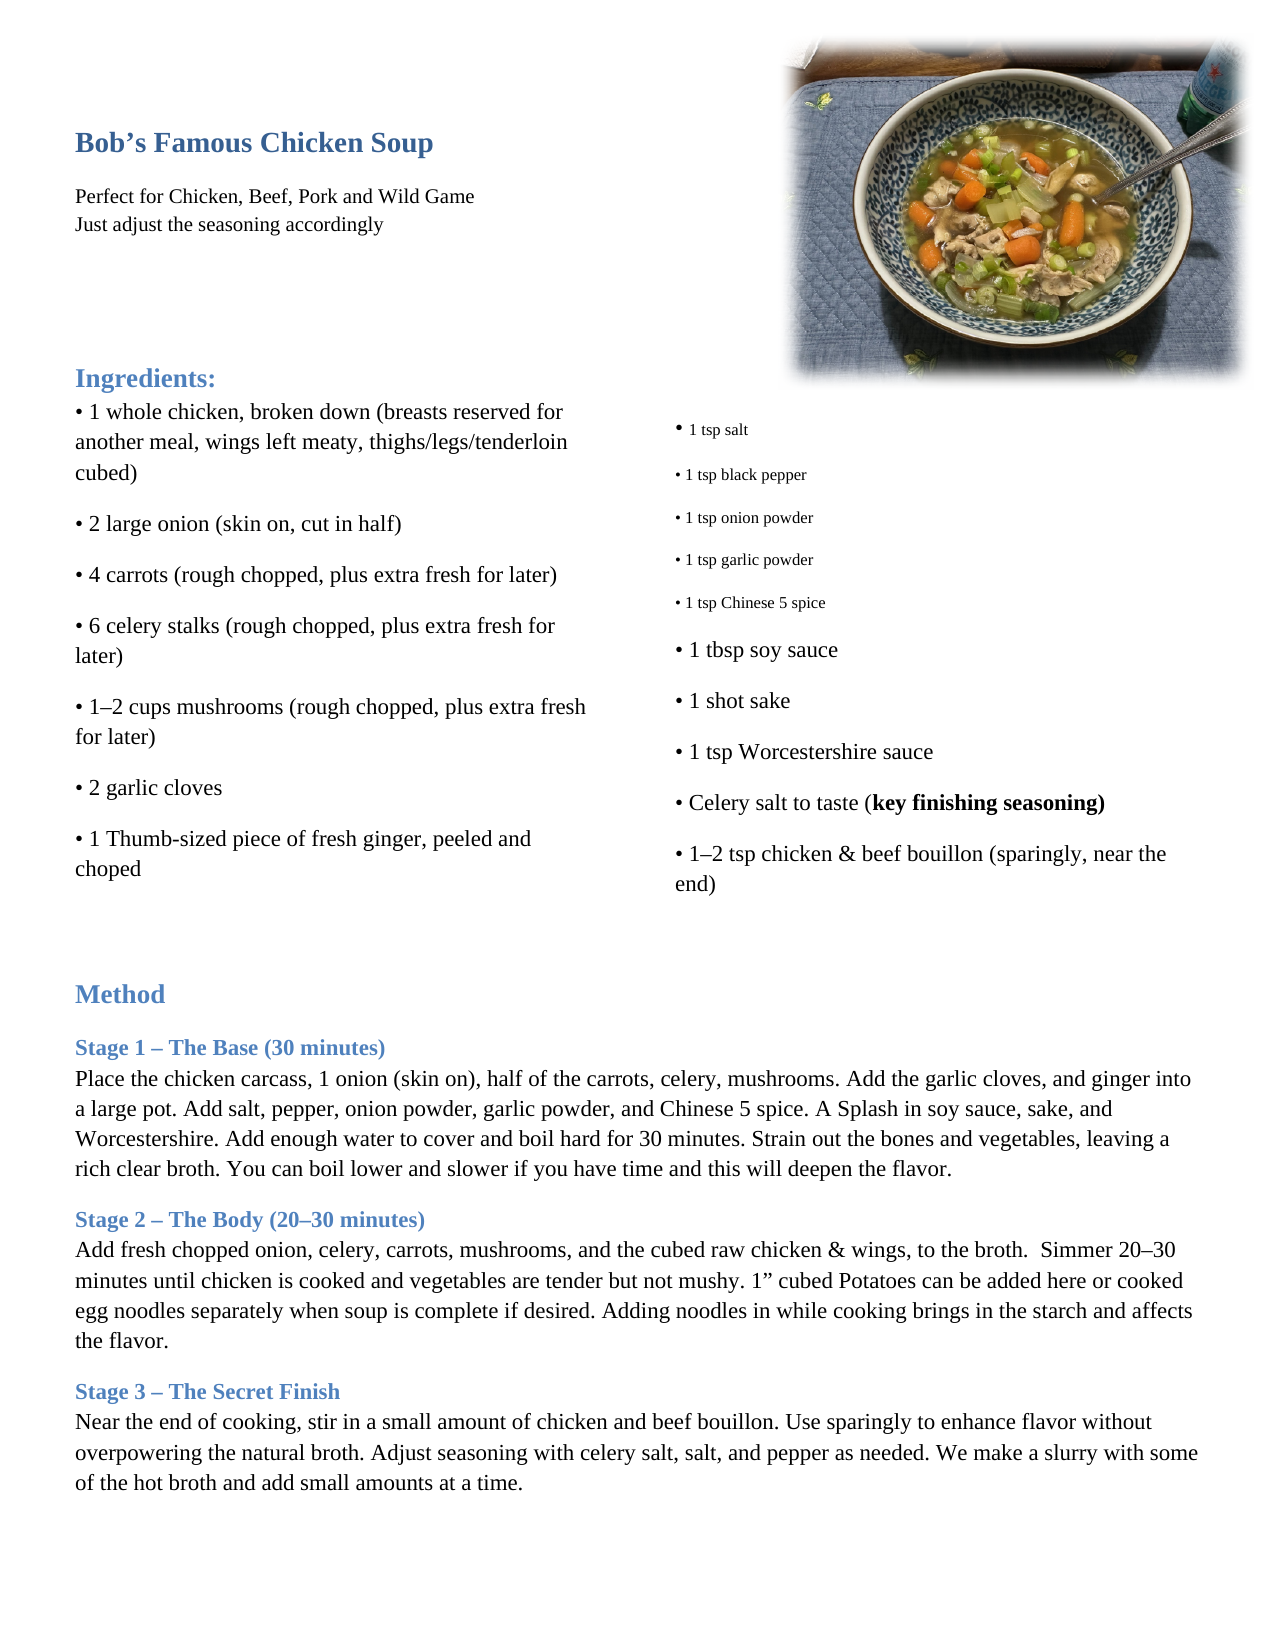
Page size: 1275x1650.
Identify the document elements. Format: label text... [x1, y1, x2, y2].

text • 1–2 tsp chicken & beef bouillon (sparingly, near the end) [675, 840, 1200, 897]
text • 6 celery stalks (rough chopped, plus extra fresh for later) [75, 612, 600, 668]
text • 1 Thumb-sized piece of fresh ginger, peeled and choped [75, 825, 600, 882]
text • 1 tsp onion powder [675, 507, 1200, 527]
subtitle Method [75, 978, 1200, 1009]
text Place the chicken carcass, 1 onion (skin on), half of the carrots, celery, mushrooms. Add the garlic cloves, and ginger into a large pot. Add salt, pepper, onion powder, garlic powder, and Chinese 5 spice. A Splash in soy sauce, sake, and Worcestershire. Add enough water to cover and boil hard for 30 minutes. Strain out the bones and vegetables, leaving a rich clear broth. You can boil lower and slower if you have time and this will deepen the flavor. [75, 1064, 1200, 1182]
text • Celery salt to taste (key finishing seasoning) [675, 789, 1200, 815]
text • 2 garlic cloves [75, 774, 600, 801]
text • 1 tbsp soy sauce [675, 636, 1200, 662]
text • 4 carrots (rough chopped, plus extra fresh for later) [75, 561, 600, 587]
text • 1 tsp Worcestershire sauce [675, 738, 1200, 764]
subtitle Ingredients: [75, 362, 600, 394]
text Near the end of cooking, stir in a small amount of chicken and beef bouillon. Use sparingly to enhance flavor without overpowering the natural broth. Adjust seasoning with celery salt, salt, and pepper as needed. We make a slurry with some of the hot broth and add small amounts at a time. [75, 1408, 1200, 1495]
text • 1 tsp Chinese 5 spice [675, 593, 1200, 612]
subtitle Perfect for Chicken, Beef, Pork and Wild Game [75, 184, 1200, 208]
text • 1 tsp salt [675, 413, 1200, 440]
text • 1 tsp garlic powder [675, 550, 1200, 569]
text • 2 large onion (skin on, cut in half) [75, 510, 600, 536]
text Just adjust the seasoning accordingly [75, 212, 1200, 236]
text Add fresh chopped onion, celery, carrots, mushrooms, and the cubed raw chicken & wings, to the broth. Simmer 20–30 minutes until chicken is cooked and vegetables are tender but not mushy. 1” cubed Potatoes can be added here or cooked egg noodles separately when soup is complete if desired. Adding noodles in while cooking brings in the starch and affects the flavor. [75, 1236, 1200, 1353]
text • 1 whole chicken, broken down (breasts reserved for another meal, wings left meaty, thighs/legs/tenderloin cubed) [75, 398, 600, 485]
subtitle Bob’s Famous Chicken Soup [75, 125, 1200, 158]
picture [808, 63, 1225, 361]
subtitle Stage 2 – The Body (20–30 minutes) [75, 1206, 1200, 1233]
subtitle Stage 1 – The Base (30 minutes) [75, 1034, 1200, 1061]
text • 1 shot sake [675, 687, 1200, 713]
text • 1 tsp black pepper [675, 464, 1200, 484]
subtitle Stage 3 – The Secret Finish [75, 1378, 1200, 1404]
text • 1–2 cups mushrooms (rough chopped, plus extra fresh for later) [75, 693, 600, 749]
